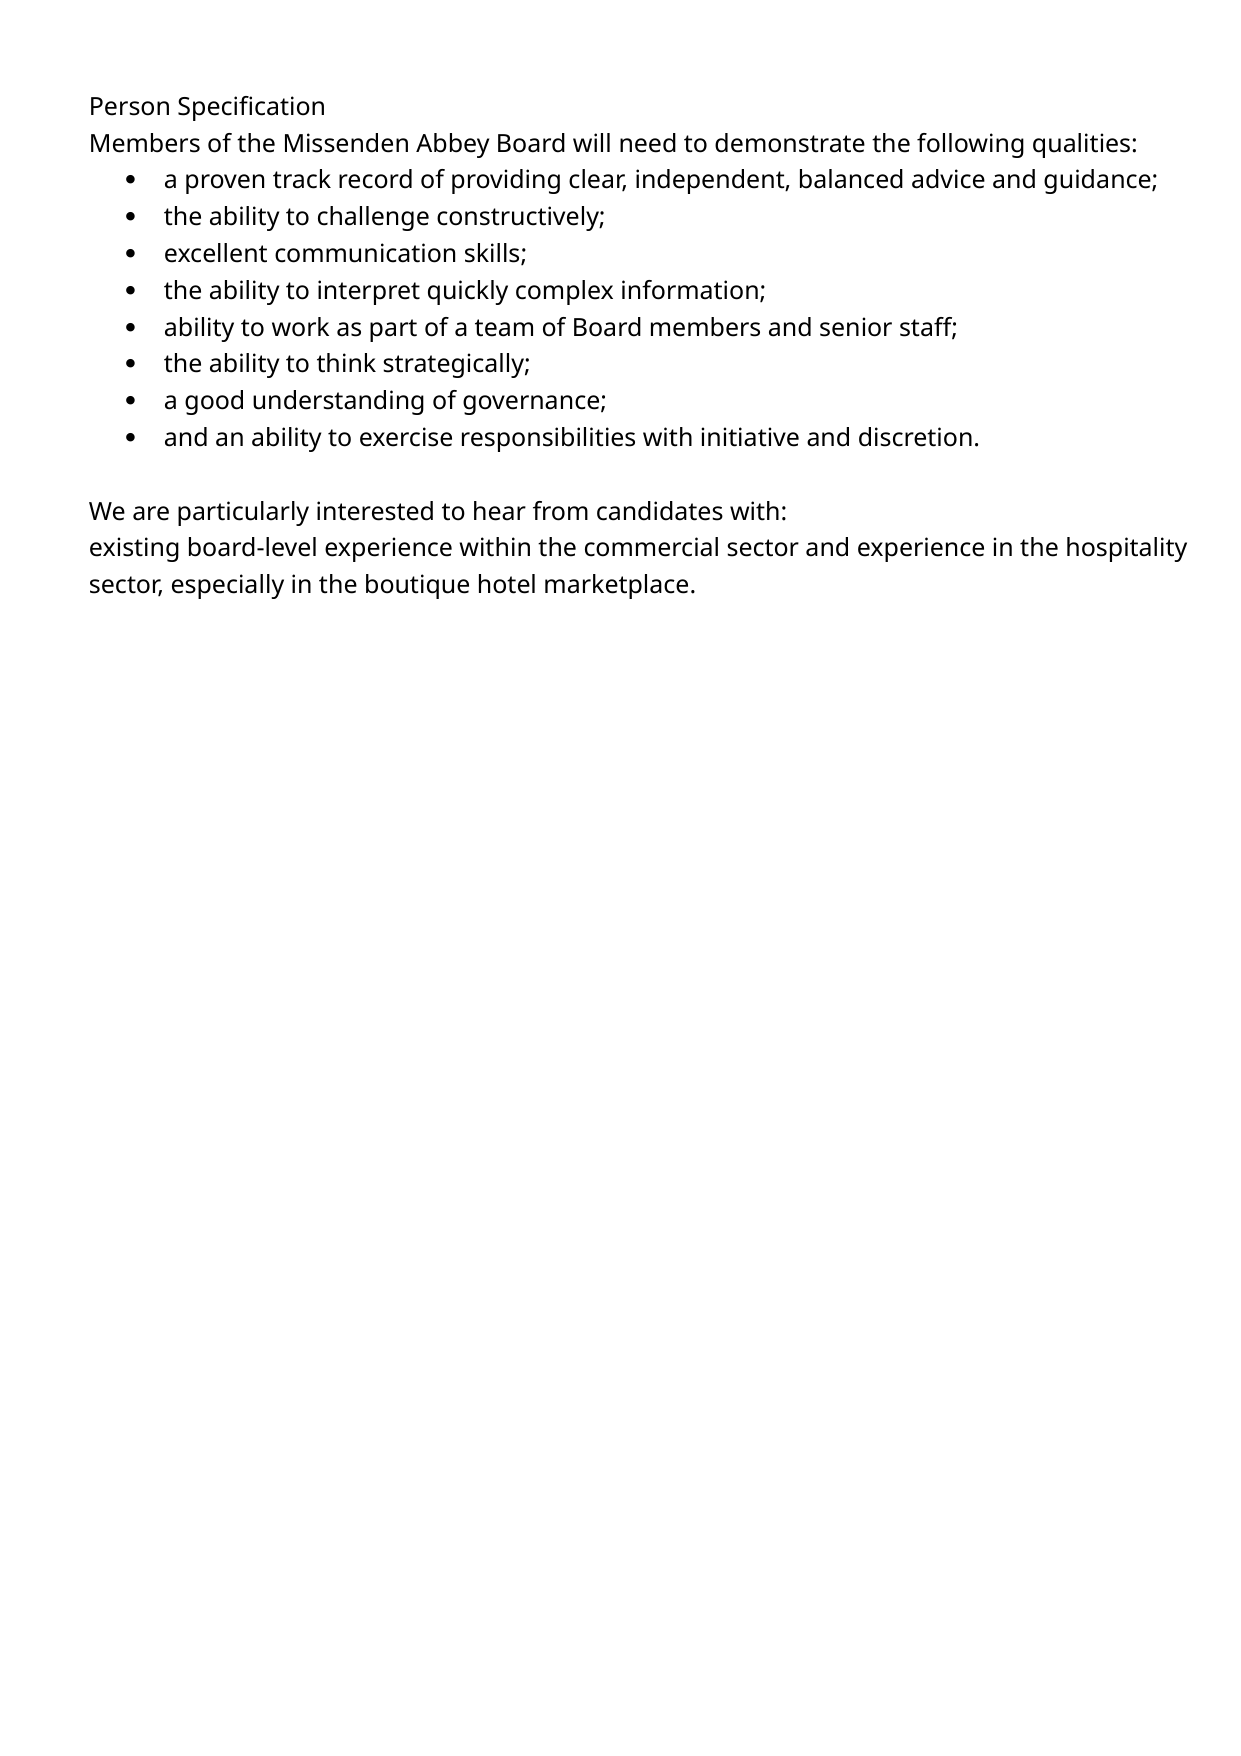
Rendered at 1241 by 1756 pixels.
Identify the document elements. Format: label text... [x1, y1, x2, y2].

list and an ability to exercise responsibilities with initiative and discretion. [126, 419, 1213, 454]
list excellent communication skills; [126, 236, 1213, 270]
list a proven track record of providing clear, independent, balanced advice and guidance; [126, 162, 1213, 196]
text We are particularly interested to hear from candidates with: [89, 493, 1213, 527]
list the ability to think strategically; [126, 346, 1213, 380]
list ability to work as part of a team of Board members and senior staff; [126, 309, 1213, 343]
list the ability to interpret quickly complex information; [126, 272, 1213, 307]
list a good understanding of governance; [126, 383, 1213, 417]
text Person Specification [89, 89, 1213, 123]
list the ability to challenge constructively; [126, 199, 1213, 233]
text existing board-level experience within the commercial sector and experience in the hospitality sector, especially in the boutique hotel marketplace. [89, 530, 1213, 601]
text Members of the Missenden Abbey Board will need to demonstrate the following qualities: [89, 125, 1213, 159]
